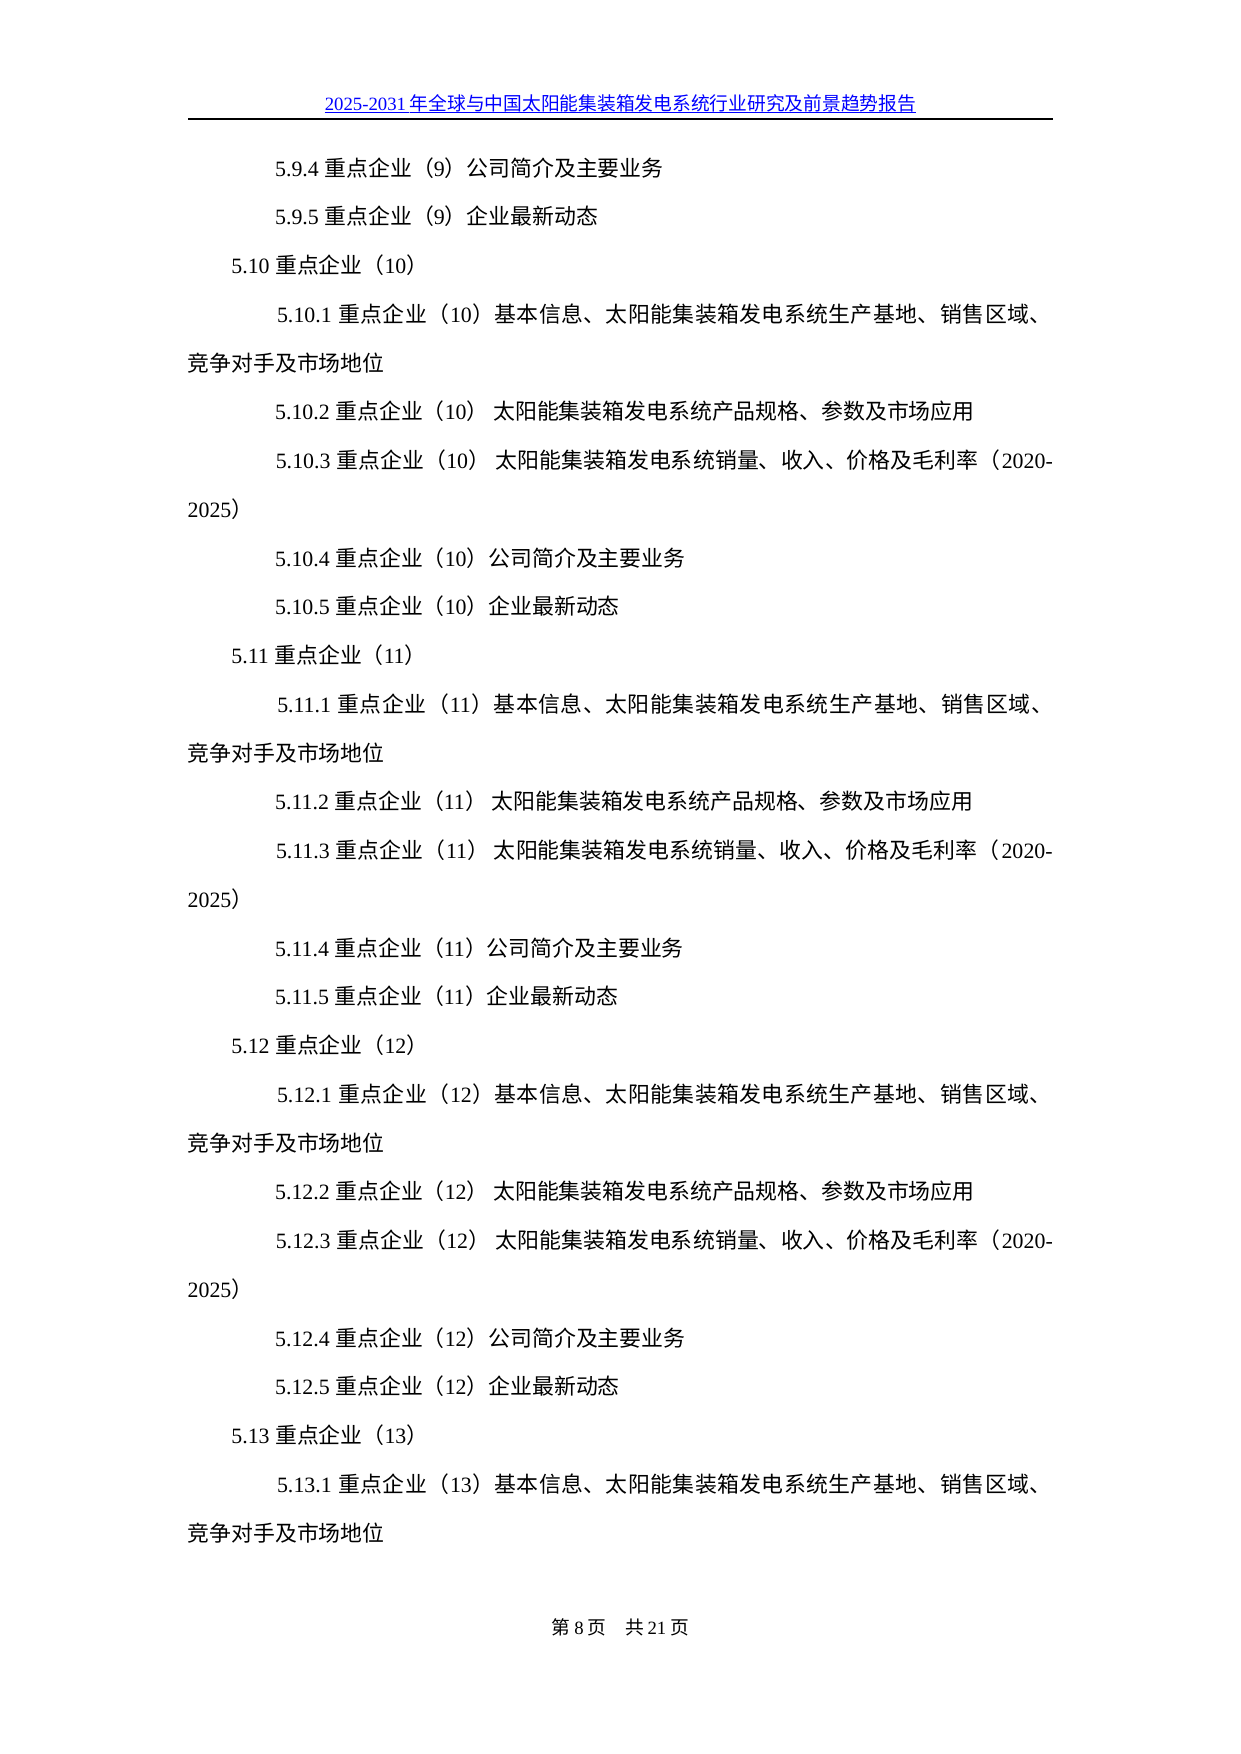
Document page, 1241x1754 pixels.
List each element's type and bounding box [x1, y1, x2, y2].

text [187, 150, 1053, 1548]
